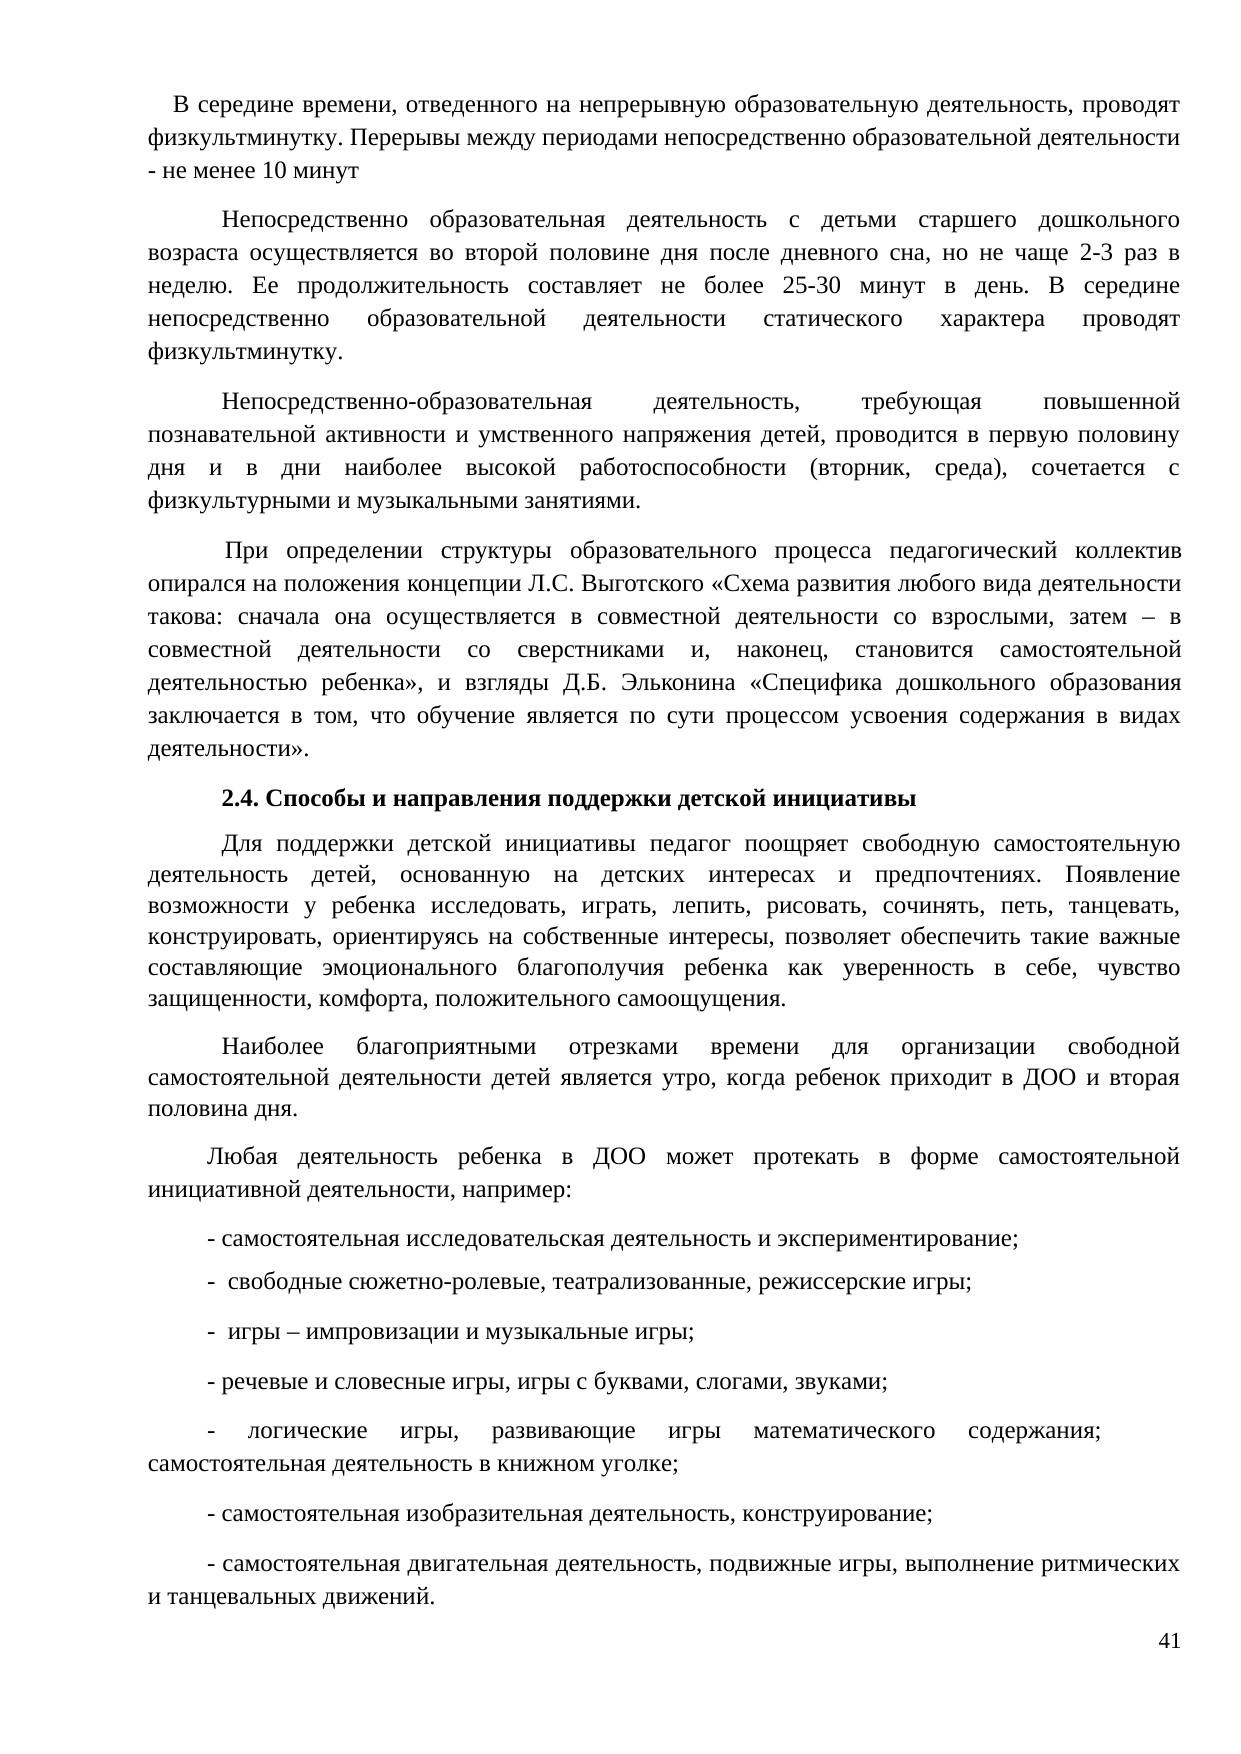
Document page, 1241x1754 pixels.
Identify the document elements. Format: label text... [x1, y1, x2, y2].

text В середине времени, отведенного на непрерывную образовательную деятельность, проводят физкультминутку. Перерывы между периодами непосредственно образовательной деятельности - не менее 10 минут [148, 89, 1181, 183]
text Непосредственно образовательная деятельность с детьми старшего дошкольного возраста осуществляется во второй половине дня после дневного сна, но не чаще 2-3 раз в неделю. Ее продолжительность составляет не более 25-30 минут в день. В середине непосредственно образовательной деятельности статического характера проводят физкультминутку. [148, 204, 1181, 365]
text - самостоятельная двигательная деятельность, подвижные игры, выполнение ритмических и танцевальных движений. [148, 1548, 1181, 1610]
text Любая деятельность ребенка в ДОО может протекать в форме самостоятельной инициативной деятельности, например: [148, 1141, 1181, 1203]
text - самостоятельная исследовательская деятельность и экспериментирование; [148, 1223, 1122, 1252]
text - свободные сюжетно-ролевые, театрализованные, режиссерские игры; [148, 1266, 1122, 1295]
text Наиболее благоприятными отрезками времени для организации свободной самостоятельной деятельности детей является утро, когда ребенок приходит в ДОО и вторая половина дня. [148, 1031, 1181, 1122]
text Непосредственно-образовательная деятельность, требующая повышенной познавательной активности и умственного напряжения детей, проводится в первую половину дня и в дни наиболее высокой работоспособности (вторник, среда), сочетается с физкультурными и музыкальными занятиями. [148, 386, 1181, 514]
text - речевые и словесные игры, игры с буквами, слогами, звуками; [148, 1366, 1102, 1394]
text 2.4. Способы и направления поддержки детской инициативы [148, 783, 1181, 811]
text При определении структуры образовательного процесса педагогический коллектив опирался на положения концепции Л.С. Выготского «Схема развития любого вида деятельности такова: сначала она осуществляется в совместной деятельности со взрослыми, затем – в совместной деятельности со сверстниками и, наконец, становится самостоятельной деятельностью ребенка», и взгляды Д.Б. Эльконина «Специфика дошкольного образования заключается в том, что обучение является по сути процессом усвоения содержания в видах деятельности». [148, 535, 1182, 762]
text - игры – импровизации и музыкальные игры; [148, 1316, 1122, 1345]
text - логические игры, развивающие игры математического содержания; самостоятельная деятельность в книжном уголке; [148, 1416, 1102, 1477]
text - самостоятельная изобразительная деятельность, конструирование; [148, 1498, 1181, 1527]
text Для поддержки детской инициативы педагог поощряет свободную самостоятельную деятельность детей, основанную на детских интересах и предпочтениях. Появление возможности у ребенка исследовать, играть, лепить, рисовать, сочинять, петь, танцевать, конструировать, ориентируясь на собственные интересы, позволяет обеспечить такие важные составляющие эмоционального благополучия ребенка как уверенность в себе, чувство защищенности, комфорта, положительного самоощущения. [148, 828, 1181, 1012]
